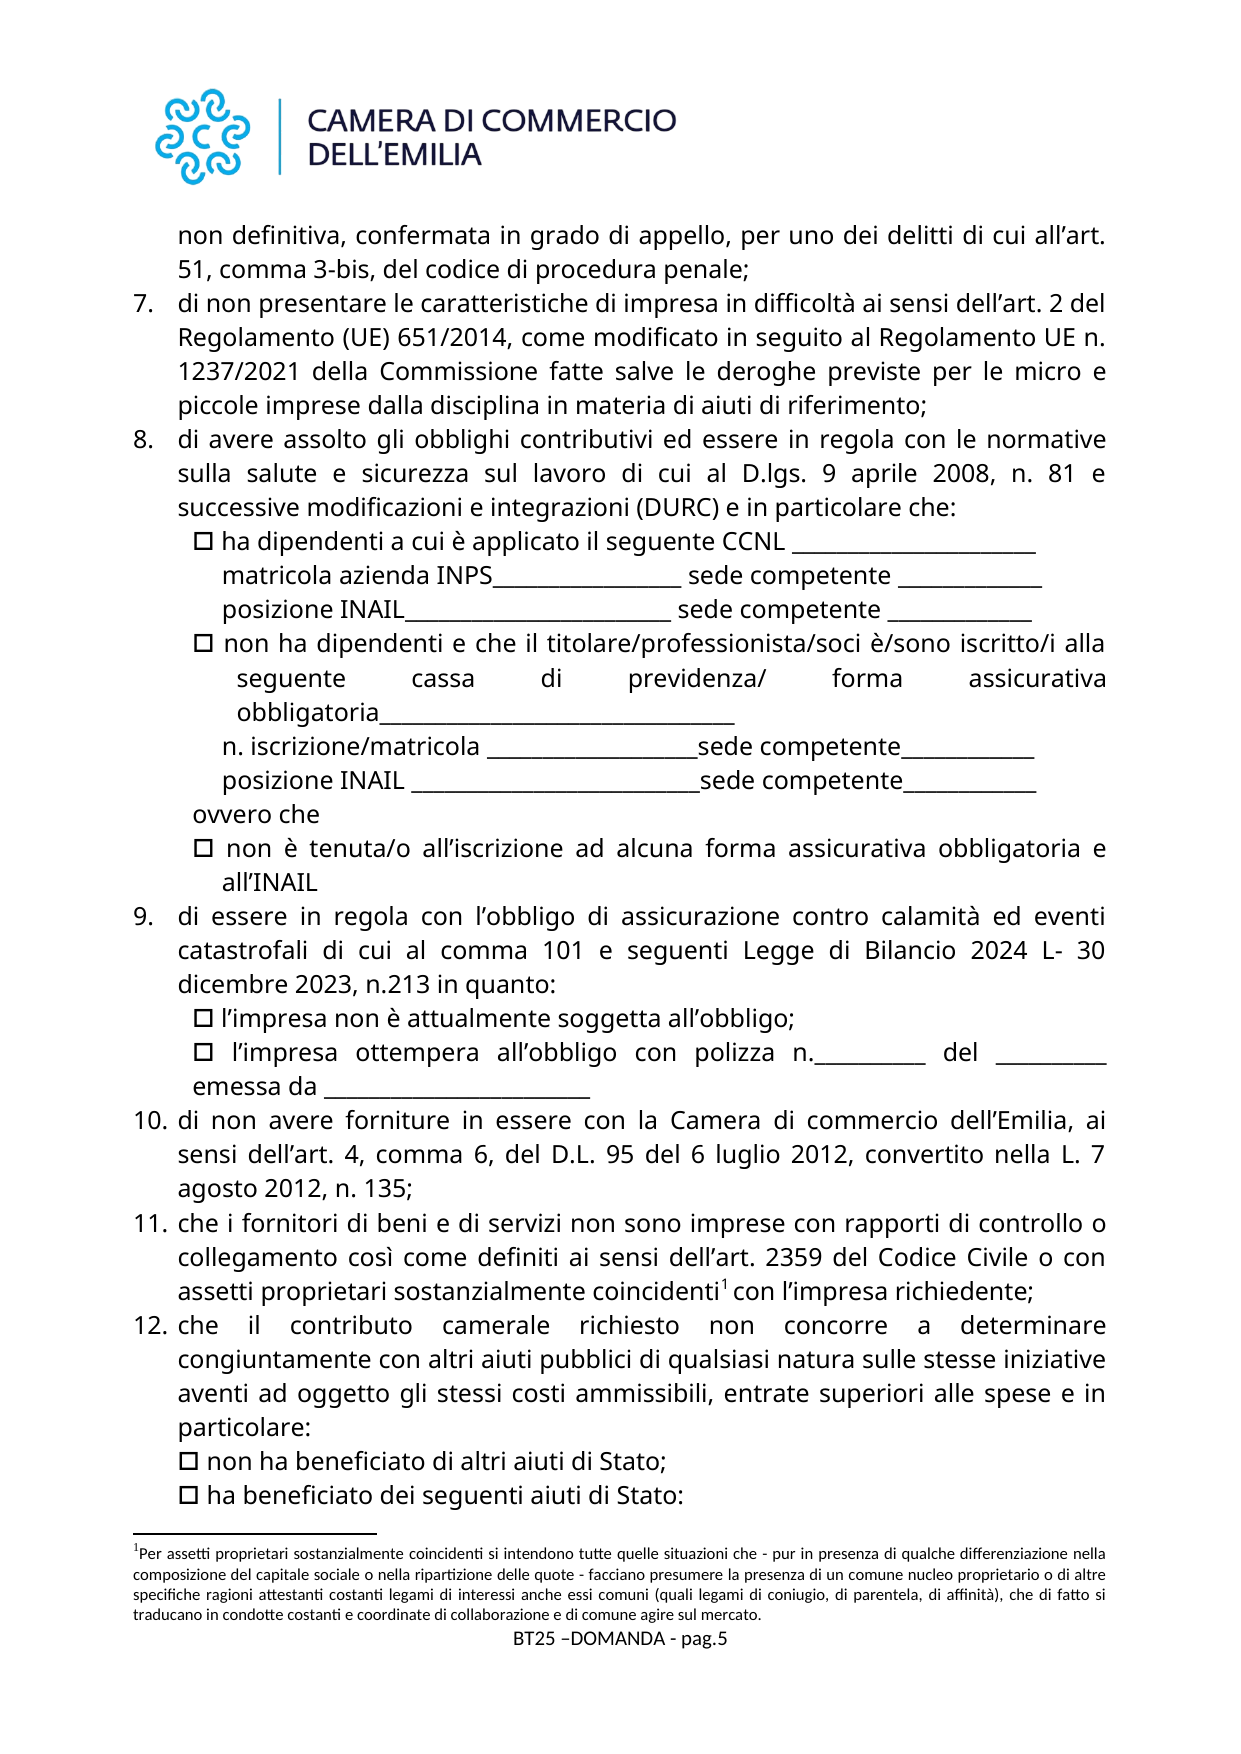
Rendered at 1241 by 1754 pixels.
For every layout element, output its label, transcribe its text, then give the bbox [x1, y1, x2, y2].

list di non avere forniture in essere con la Camera di commercio dell’Emilia, ai sensi dell’art. 4, comma 6, del D.L. 95 del 6 luglio 2012, convertito nella L. 7 agosto 2012, n. 135; [133, 1103, 1107, 1205]
list di non presentare le caratteristiche di impresa in difficoltà ai sensi dell’art. 2 del Regolamento (UE) 651/2014, come modificato in seguito al Regolamento UE n. 1237/2021 della Commissione fatte salve le deroghe previste per le micro e piccole imprese dalla disciplina in materia di aiuti di riferimento; [133, 286, 1107, 422]
list di essere in regola con l’obbligo di assicurazione contro calamità ed eventi catastrofali di cui al comma 101 e seguenti Legge di Bilancio 2024 L- 30 dicembre 2023, n.213 in quanto: [133, 899, 1107, 1001]
text non è tenuta/o all’iscrizione ad alcuna forma assicurativa obbligatoria e all’INAIL [192, 831, 1107, 899]
text l’impresa ottempera all’obbligo con polizza n.__________ del __________ emessa da ________________________ [192, 1035, 1107, 1103]
text non ha dipendenti e che il titolare/professionista/soci è/sono iscritto/i alla seguente cassa di previdenza/ forma assicurativa obbligatoria________________________________ [192, 626, 1107, 728]
text n. iscrizione/matricola ___________________sede competente____________ [222, 728, 1107, 762]
text ha dipendenti a cui è applicato il seguente CCNL ______________________ [192, 524, 1107, 558]
text non ha beneficiato di altri aiuti di Stato; [177, 1444, 1107, 1478]
text posizione INAIL________________________ sede competente _____________ [222, 592, 1107, 626]
picture [132, 59, 690, 218]
list che i fornitori di beni e di servizi non sono imprese con rapporti di controllo o collegamento così come definiti ai sensi dell’art. 2359 del Codice Civile o con assetti proprietari sostanzialmente coincidenti con l’impresa richiedente; [133, 1205, 1107, 1307]
list che il contributo camerale richiesto non concorre a determinare congiuntamente con altri aiuti pubblici di qualsiasi natura sulle stesse iniziative aventi ad oggetto gli stessi costi ammissibili, entrate superiori alle spese e in particolare: [133, 1307, 1107, 1444]
text ha beneficiato dei seguenti aiuti di Stato: [177, 1478, 1107, 1512]
text posizione INAIL __________________________sede competente____________ [222, 762, 1107, 796]
list di avere assolto gli obblighi contributivi ed essere in regola con le normative sulla salute e sicurezza sul lavoro di cui al D.lgs. 9 aprile 2008, n. 81 e successive modificazioni e integrazioni (DURC) e in particolare che: [133, 422, 1107, 524]
text ovvero che [192, 796, 1107, 831]
text matricola azienda INPS_________________ sede competente _____________ [222, 558, 1107, 592]
text l’impresa non è attualmente soggetta all’obbligo; [192, 1001, 1107, 1035]
